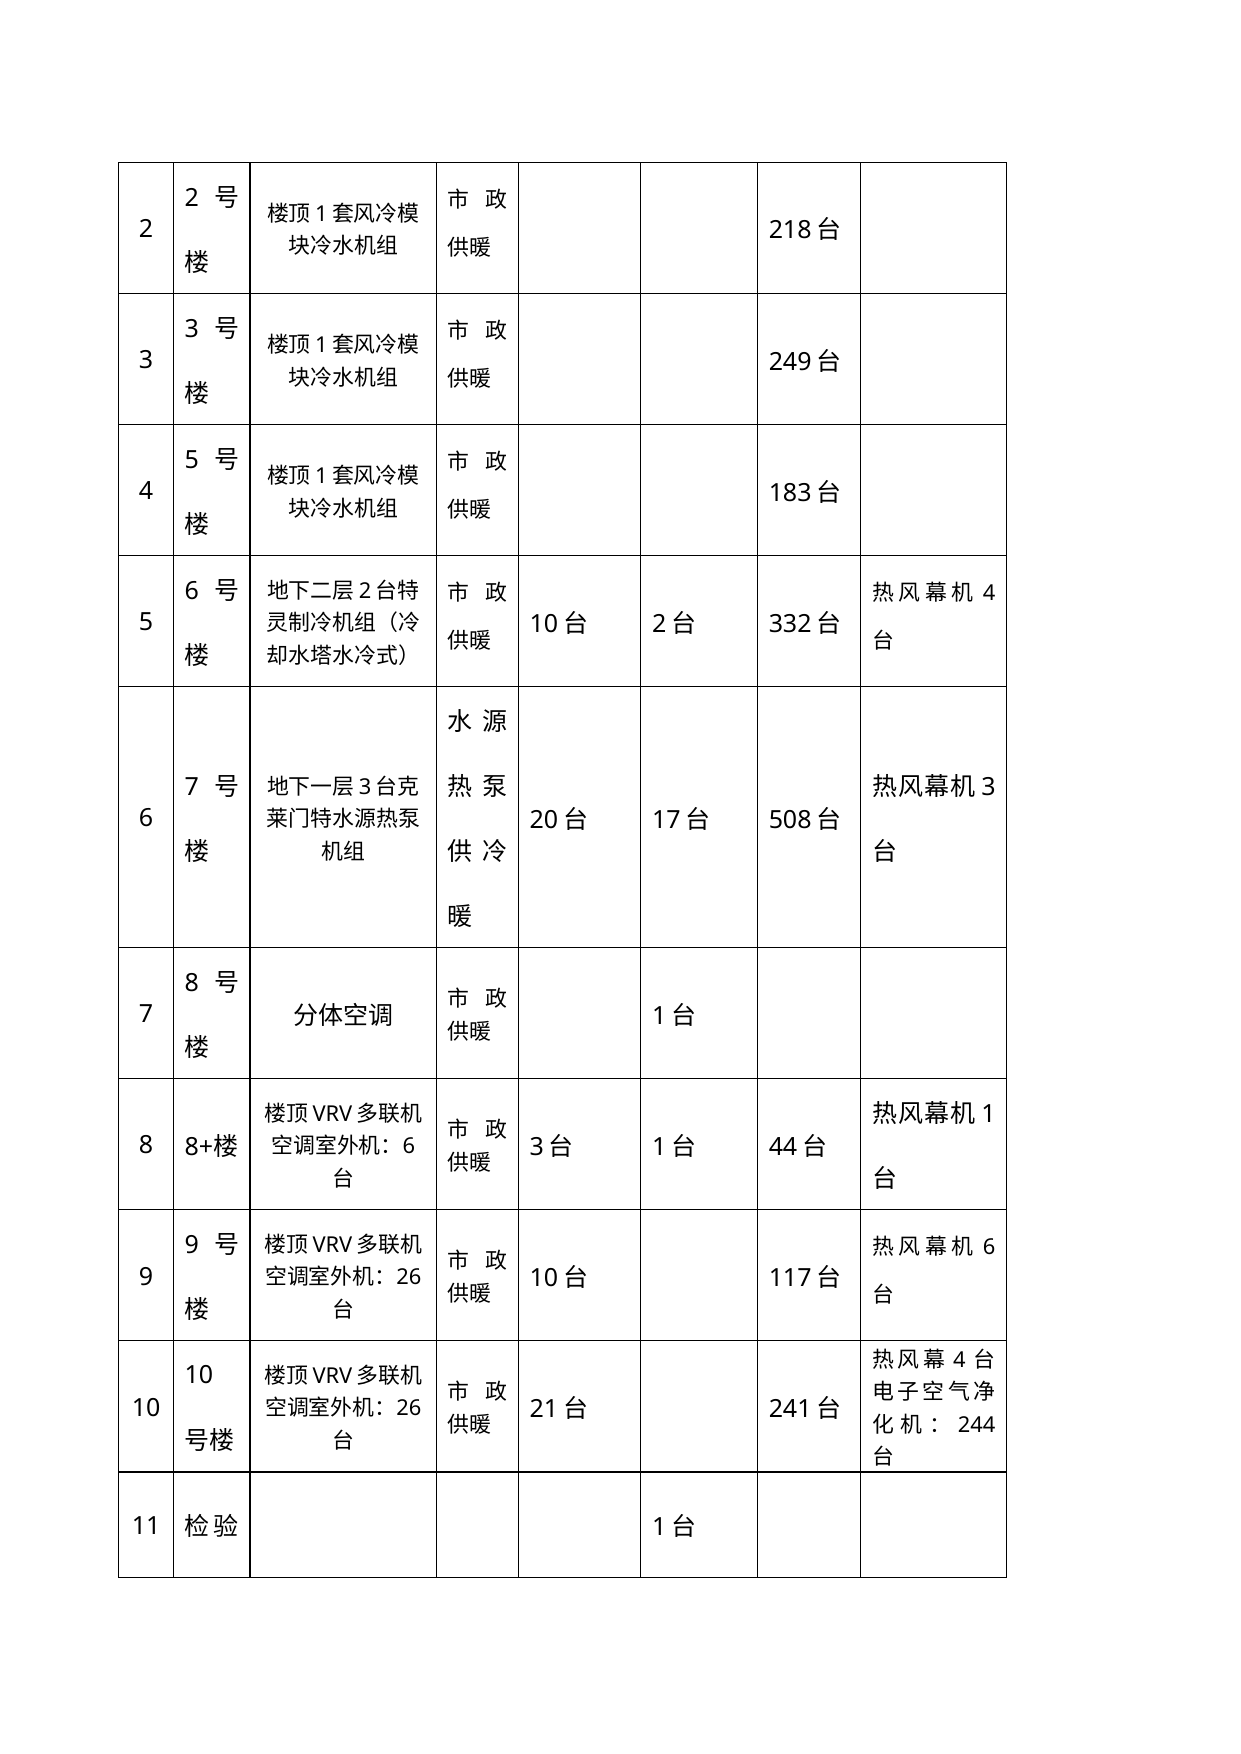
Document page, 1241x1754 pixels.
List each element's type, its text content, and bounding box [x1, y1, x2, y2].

table_cell 10台 [519, 1210, 640, 1340]
table_cell [641, 1210, 757, 1340]
table_cell 9 [119, 1210, 173, 1340]
table_cell 地下一层3台克莱门特水源热泵机组 [251, 687, 436, 947]
table_cell 7号楼 [174, 687, 249, 947]
table_cell [519, 425, 640, 555]
table_cell 10号楼 [174, 1341, 249, 1471]
table_cell 市政供暖 [437, 163, 518, 293]
table_cell 10 [119, 1341, 173, 1471]
table_cell [861, 294, 1006, 424]
table_cell 楼顶1套风冷模块冷水机组 [251, 163, 436, 293]
table_cell 市政供暖 [437, 556, 518, 686]
table_cell 8 [119, 1079, 173, 1209]
table_cell 热风幕机1台 [861, 1079, 1006, 1209]
table_cell 332台 [758, 556, 860, 686]
table_cell [641, 163, 757, 293]
table_cell 2号楼 [174, 163, 249, 293]
table_cell 183台 [758, 425, 860, 555]
table_cell 楼顶VRV多联机空调室外机：26台 [251, 1341, 436, 1471]
table_cell [251, 1473, 436, 1577]
table_cell 17台 [641, 687, 757, 947]
table_cell 1台 [641, 948, 757, 1078]
table_cell 8+楼 [174, 1079, 249, 1209]
table_cell 市政供暖 [437, 1341, 518, 1471]
table_cell 市政供暖 [437, 425, 518, 555]
table_cell 热风幕4台电子空气净化机：244台 [861, 1341, 1006, 1471]
table_cell 楼顶VRV多联机空调室外机：26台 [251, 1210, 436, 1340]
table_cell 2台 [641, 556, 757, 686]
table_cell 市政供暖 [437, 1079, 518, 1209]
table_cell [758, 948, 860, 1078]
table_cell 8号楼 [174, 948, 249, 1078]
table_cell 508台 [758, 687, 860, 947]
table_cell [641, 425, 757, 555]
table_cell 218台 [758, 163, 860, 293]
table_cell 热风幕机3台 [861, 687, 1006, 947]
table_cell 117台 [758, 1210, 860, 1340]
table_cell 地下二层2台特灵制冷机组（冷却水塔水冷式） [251, 556, 436, 686]
table_cell 20台 [519, 687, 640, 947]
table_cell [861, 163, 1006, 293]
table_cell [861, 425, 1006, 555]
table_cell 7 [119, 948, 173, 1078]
table_cell [519, 163, 640, 293]
table_cell 2 [119, 163, 173, 293]
table_cell 热风幕机6台 [861, 1210, 1006, 1340]
table_cell [641, 1341, 757, 1471]
table_cell 4 [119, 425, 173, 555]
table_cell 9号楼 [174, 1210, 249, 1340]
table_cell 241台 [758, 1341, 860, 1471]
table_cell 3号楼 [174, 294, 249, 424]
table_cell [758, 1473, 860, 1577]
table_cell 市政供暖 [437, 1210, 518, 1340]
table_cell 热风幕机4台 [861, 556, 1006, 686]
table_cell 检验核酸实验室 [174, 1473, 249, 1577]
table_cell 11 [119, 1473, 173, 1577]
table_cell 10台 [519, 556, 640, 686]
table_cell 水源热泵供冷暖 [437, 687, 518, 947]
table_cell 21台 [519, 1341, 640, 1471]
table_cell [861, 948, 1006, 1078]
table_cell 5号楼 [174, 425, 249, 555]
table_cell 楼顶1套风冷模块冷水机组 [251, 294, 436, 424]
table_cell [519, 294, 640, 424]
table_cell [519, 948, 640, 1078]
table_cell [641, 294, 757, 424]
table_cell 3台 [519, 1079, 640, 1209]
table_cell 249台 [758, 294, 860, 424]
table_cell 3 [119, 294, 173, 424]
table_cell 1台 [641, 1079, 757, 1209]
table_cell 5 [119, 556, 173, 686]
table_cell 6 [119, 687, 173, 947]
table_cell 楼顶VRV多联机空调室外机：6台 [251, 1079, 436, 1209]
table_cell [437, 1473, 518, 1577]
table_cell 1台 [641, 1473, 757, 1577]
table_cell [861, 1473, 1006, 1577]
table_cell 6号楼 [174, 556, 249, 686]
table_cell 市政供暖 [437, 948, 518, 1078]
table_cell [519, 1473, 640, 1577]
table_cell 分体空调 [251, 948, 436, 1078]
table_cell 44台 [758, 1079, 860, 1209]
table_cell 楼顶1套风冷模块冷水机组 [251, 425, 436, 555]
table_cell 市政供暖 [437, 294, 518, 424]
